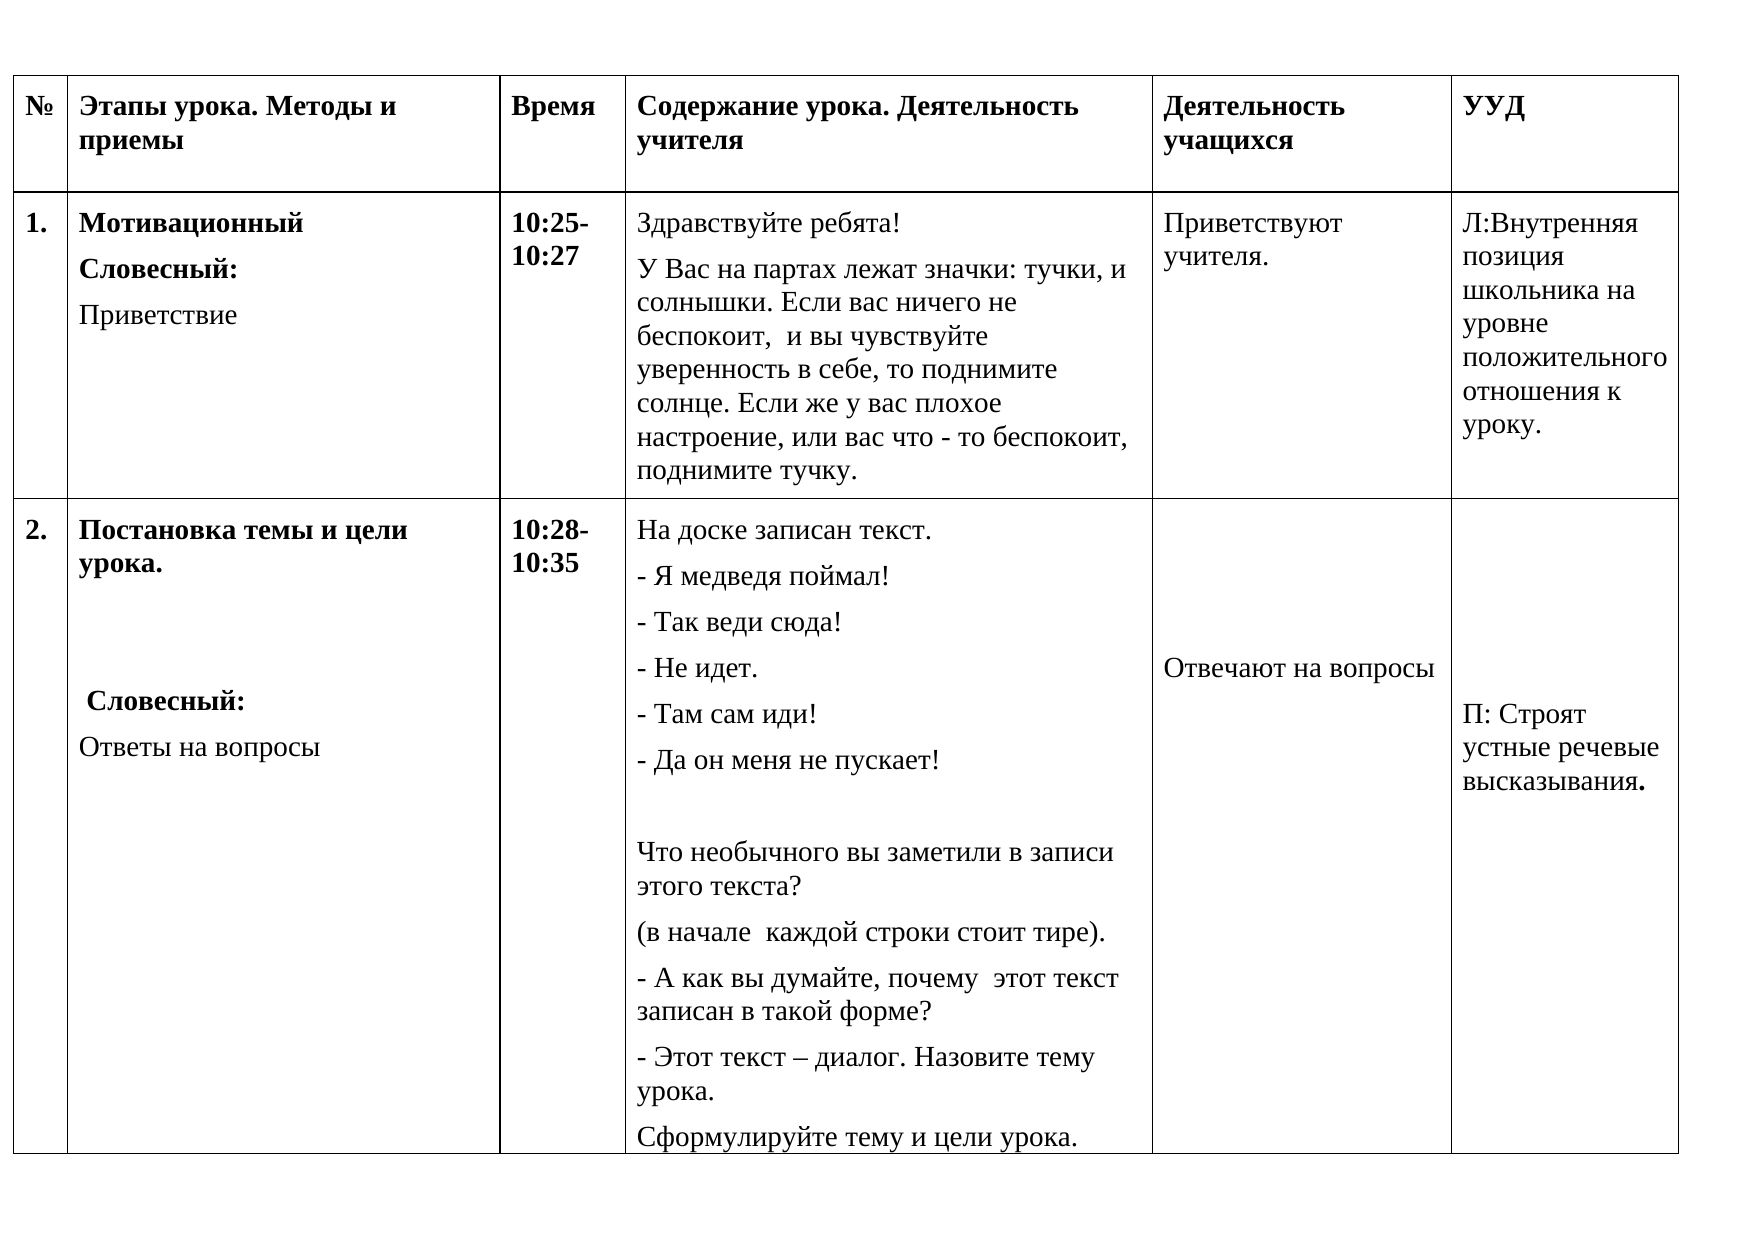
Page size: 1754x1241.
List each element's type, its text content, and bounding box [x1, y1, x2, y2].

table_cell 1. [14, 193, 67, 498]
table_cell 10:28-10:35 [501, 499, 625, 1152]
table_cell Мотивационный Словесный: Приветствие [68, 193, 499, 498]
table_header УУД [1452, 76, 1678, 191]
table_cell 2. [14, 499, 67, 1152]
table_header Деятельность учащихся [1153, 76, 1451, 191]
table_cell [68, 499, 499, 1152]
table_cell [626, 499, 1152, 1152]
table_header Время [501, 76, 625, 191]
table_cell 10:25-10:27 [501, 193, 625, 498]
table_cell Л:Внутренняя позиция школьника на уровне положительного отношения к уроку. [1452, 193, 1678, 498]
table_header Содержание урока. Деятельность учителя [626, 76, 1152, 191]
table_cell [1452, 499, 1678, 1152]
table_cell Здравствуйте ребята! У Вас на партах лежат значки: тучки, и солнышки. Если вас ничего не беспокоит, и вы чувствуйте уверенность в себе, то поднимите солнце. Если же у вас плохое настроение, или вас что - то беспокоит, поднимите тучку. [626, 193, 1152, 498]
table_cell Отвечают на вопросы [1153, 499, 1451, 1152]
table_cell Приветствуют учителя. [1153, 193, 1451, 498]
table_header Этапы урока. Методы и приемы [68, 76, 499, 191]
table_header № [14, 76, 67, 191]
